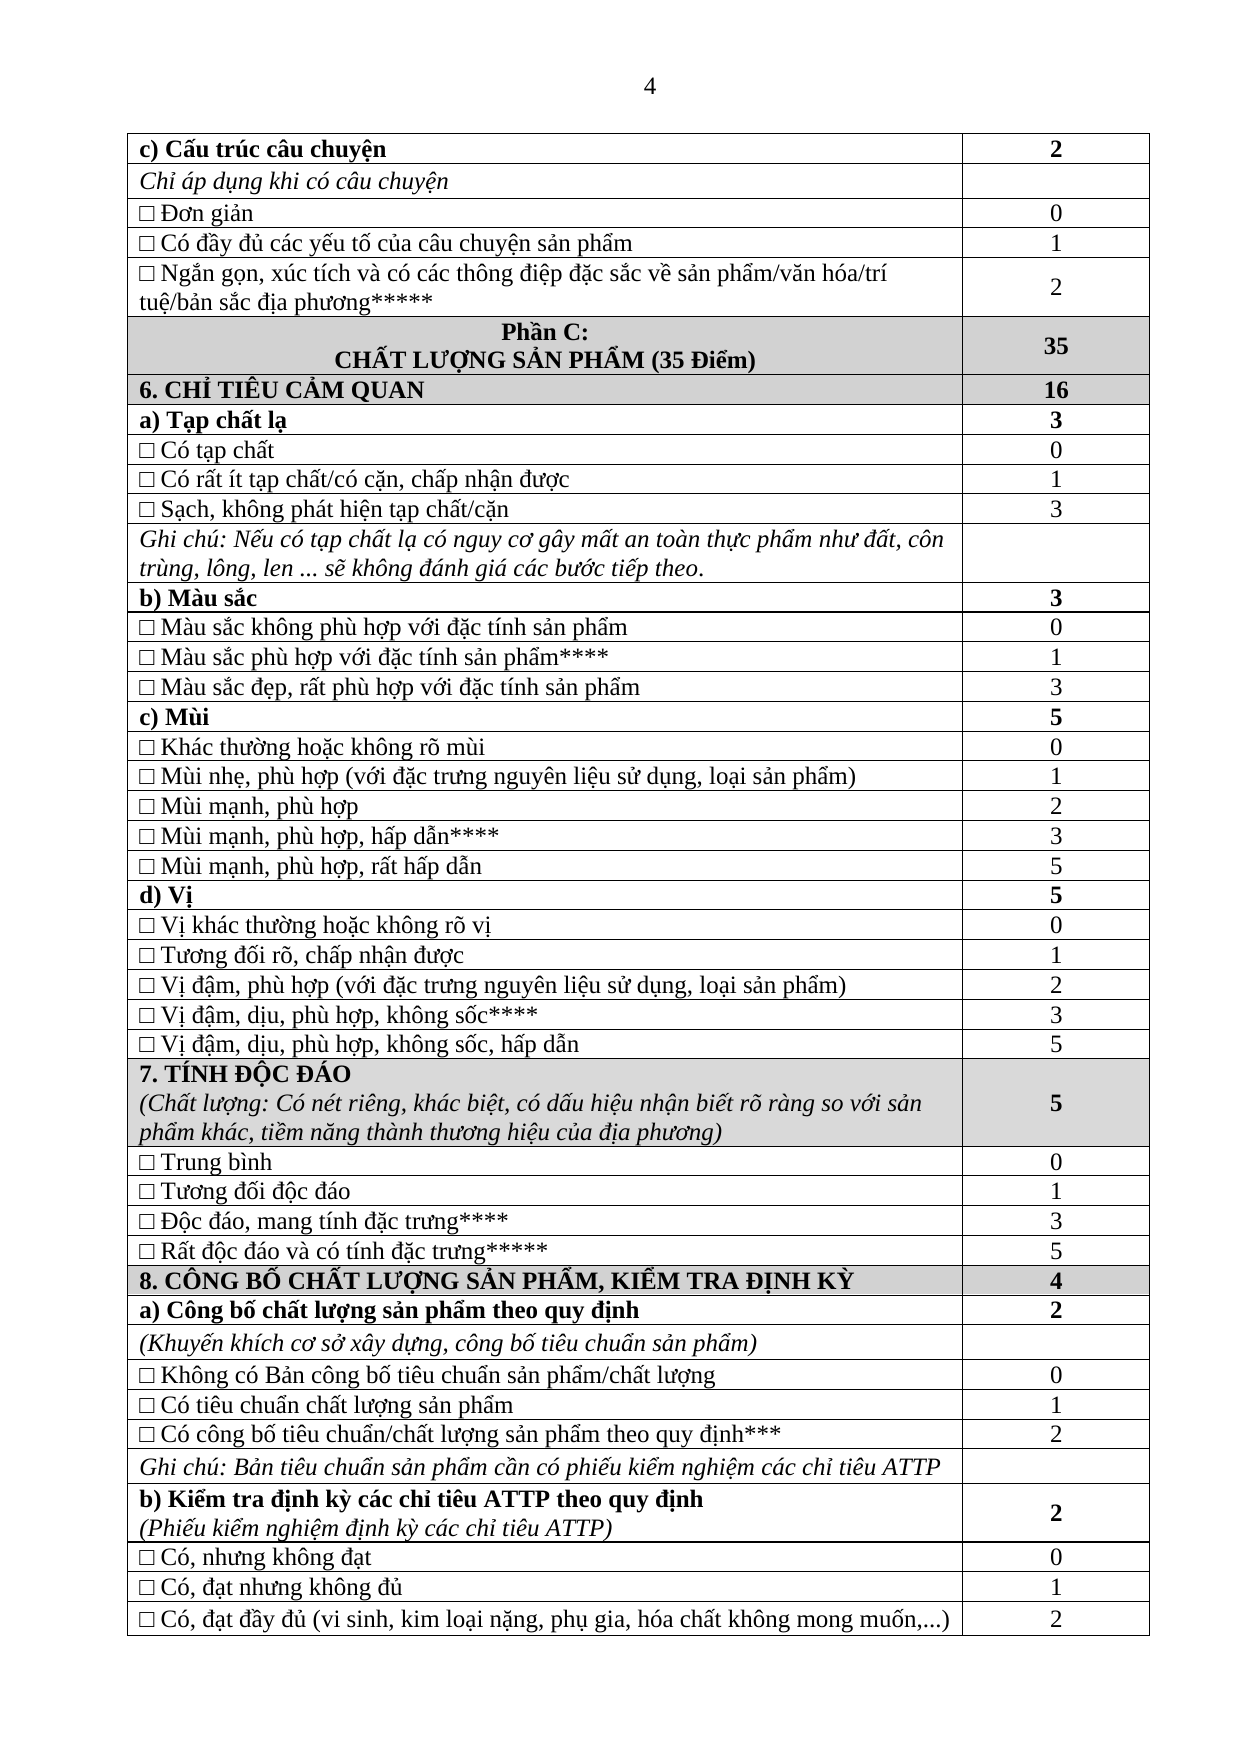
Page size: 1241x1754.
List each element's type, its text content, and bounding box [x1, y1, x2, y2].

table_cell 2 [963, 1420, 1149, 1448]
table_cell 5 [963, 1059, 1149, 1146]
table_cell □ Có đầy đủ các yếu tố của câu chuyện sản phẩm [128, 228, 962, 257]
table_cell □ Tương đối rõ, chấp nhận được [128, 940, 962, 969]
table_cell □ Vị khác thường hoặc không rõ vị [128, 910, 962, 939]
table_cell Chỉ áp dụng khi có câu chuyện [128, 164, 962, 197]
table_cell c) Mùi [128, 702, 962, 731]
table_cell [963, 164, 1149, 197]
table_cell 5 [963, 1030, 1149, 1058]
table_cell 16 [963, 375, 1149, 404]
table_cell □ Mùi mạnh, phù hợp, hấp dẫn**** [128, 821, 962, 850]
table_cell 2 [963, 258, 1149, 316]
table_cell 3 [963, 583, 1149, 611]
table_cell □ Màu sắc phù hợp với đặc tính sản phẩm**** [128, 642, 962, 671]
table_cell □ Độc đáo, mang tính đặc trưng**** [128, 1206, 962, 1235]
table_cell d) Vị [128, 881, 962, 909]
table_cell 5 [963, 702, 1149, 731]
table_cell 3 [963, 672, 1149, 701]
table_cell a) Công bố chất lượng sản phẩm theo quy định [128, 1296, 962, 1324]
table_cell □ Vị đậm, phù hợp (với đặc trưng nguyên liệu sử dụng, loại sản phẩm) [128, 970, 962, 999]
table_cell 1 [963, 761, 1149, 790]
table_cell □ Có công bố tiêu chuẩn/chất lượng sản phẩm theo quy định*** [128, 1420, 962, 1448]
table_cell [128, 1602, 962, 1635]
table_cell □ Có, đạt nhưng không đủ [128, 1572, 962, 1601]
table_cell 0 [963, 435, 1149, 463]
table_cell 7. TÍNH ĐỘC ĐÁO (Chất lượng: Có nét riêng, khác biệt, có dấu hiệu nhận biết rõ ràng so với sản phẩm khác, tiềm năng thành thương hiệu của địa phương) [128, 1059, 962, 1146]
table_cell 1 [963, 940, 1149, 969]
table_cell [963, 1449, 1149, 1483]
table_cell □ Khác thường hoặc không rõ mùi [128, 732, 962, 760]
table_cell 1 [963, 1572, 1149, 1601]
table_cell □ Rất độc đáo và có tính đặc trưng***** [128, 1236, 962, 1265]
table_cell 4 [963, 1266, 1149, 1294]
table_cell Ghi chú: Nếu có tạp chất lạ có nguy cơ gây mất an toàn thực phẩm như đất, côn trùng, lông, len ... sẽ không đánh giá các bước tiếp theo. [128, 524, 962, 582]
table_cell 2 [963, 1484, 1149, 1541]
table_cell 6. CHỈ TIÊU CẢM QUAN [128, 375, 962, 404]
table_cell 3 [963, 821, 1149, 850]
table_cell 0 [963, 613, 1149, 641]
table_cell 35 [963, 317, 1149, 374]
table_cell 1 [963, 228, 1149, 257]
table_cell □ Có rất ít tạp chất/có cặn, chấp nhận được [128, 465, 962, 493]
table_cell 2 [963, 791, 1149, 820]
table_cell (Khuyến khích cơ sở xây dựng, công bố tiêu chuẩn sản phẩm) [128, 1325, 962, 1359]
table_cell 3 [963, 1000, 1149, 1028]
table_cell □ Màu sắc không phù hợp với đặc tính sản phẩm [128, 613, 962, 641]
table_cell □ Sạch, không phát hiện tạp chất/cặn [128, 494, 962, 523]
table_cell 0 [963, 1360, 1149, 1389]
table_cell □ Có tạp chất [128, 435, 962, 463]
table_cell □ Vị đậm, dịu, phù hợp, không sốc, hấp dẫn [128, 1030, 962, 1058]
table_cell c) Cấu trúc câu chuyện [128, 134, 962, 163]
table_cell 5 [963, 881, 1149, 909]
table_cell 3 [963, 1206, 1149, 1235]
table_cell 0 [963, 732, 1149, 760]
table_cell 1 [963, 465, 1149, 493]
table_cell 1 [963, 1390, 1149, 1418]
table_cell b) Kiểm tra định kỳ các chỉ tiêu ATTP theo quy định (Phiếu kiểm nghiệm định kỳ các chỉ tiêu ATTP) [128, 1484, 962, 1541]
table_cell □ Trung bình [128, 1147, 962, 1175]
table_cell 3 [963, 494, 1149, 523]
table_cell 0 [963, 1147, 1149, 1175]
table_cell □ Màu sắc đẹp, rất phù hợp với đặc tính sản phẩm [128, 672, 962, 701]
table_cell 2 [963, 1602, 1149, 1635]
table_cell 8. CÔNG BỐ CHẤT LƯỢNG SẢN PHẨM, KIỂM TRA ĐỊNH KỲ [128, 1266, 962, 1294]
table_cell 0 [963, 910, 1149, 939]
table_cell □ Mùi mạnh, phù hợp [128, 791, 962, 820]
table_cell □ Đơn giản [128, 199, 962, 227]
table_cell □ Không có Bản công bố tiêu chuẩn sản phẩm/chất lượng [128, 1360, 962, 1389]
table_cell □ Ngắn gọn, xúc tích và có các thông điệp đặc sắc về sản phẩm/văn hóa/trí tuệ/bản sắc địa phương***** [128, 258, 962, 316]
table_cell 2 [963, 1296, 1149, 1324]
table_cell 2 [963, 970, 1149, 999]
table_cell □ Có tiêu chuẩn chất lượng sản phẩm [128, 1390, 962, 1418]
table_cell 0 [963, 1543, 1149, 1571]
table_cell □ Mùi nhẹ, phù hợp (với đặc trưng nguyên liệu sử dụng, loại sản phẩm) [128, 761, 962, 790]
table_cell 3 [963, 405, 1149, 434]
table_cell 5 [963, 851, 1149, 879]
table_cell □ Có, nhưng không đạt [128, 1543, 962, 1571]
table_cell [963, 1325, 1149, 1359]
table_cell □ Tương đối độc đáo [128, 1176, 962, 1205]
table_cell b) Màu sắc [128, 583, 962, 611]
table_cell Ghi chú: Bản tiêu chuẩn sản phẩm cần có phiếu kiểm nghiệm các chỉ tiêu ATTP [128, 1449, 962, 1483]
table_cell 2 [963, 134, 1149, 163]
table_cell a) Tạp chất lạ [128, 405, 962, 434]
table_cell 1 [963, 1176, 1149, 1205]
table_cell 5 [963, 1236, 1149, 1265]
table_cell □ Mùi mạnh, phù hợp, rất hấp dẫn [128, 851, 962, 879]
table_cell 0 [963, 199, 1149, 227]
table_cell [963, 524, 1149, 582]
table_cell Phần C: CHẤT LƯỢNG SẢN PHẨM (35 Điểm) [128, 317, 962, 374]
table_cell 1 [963, 642, 1149, 671]
table_cell □ Vị đậm, dịu, phù hợp, không sốc**** [128, 1000, 962, 1028]
